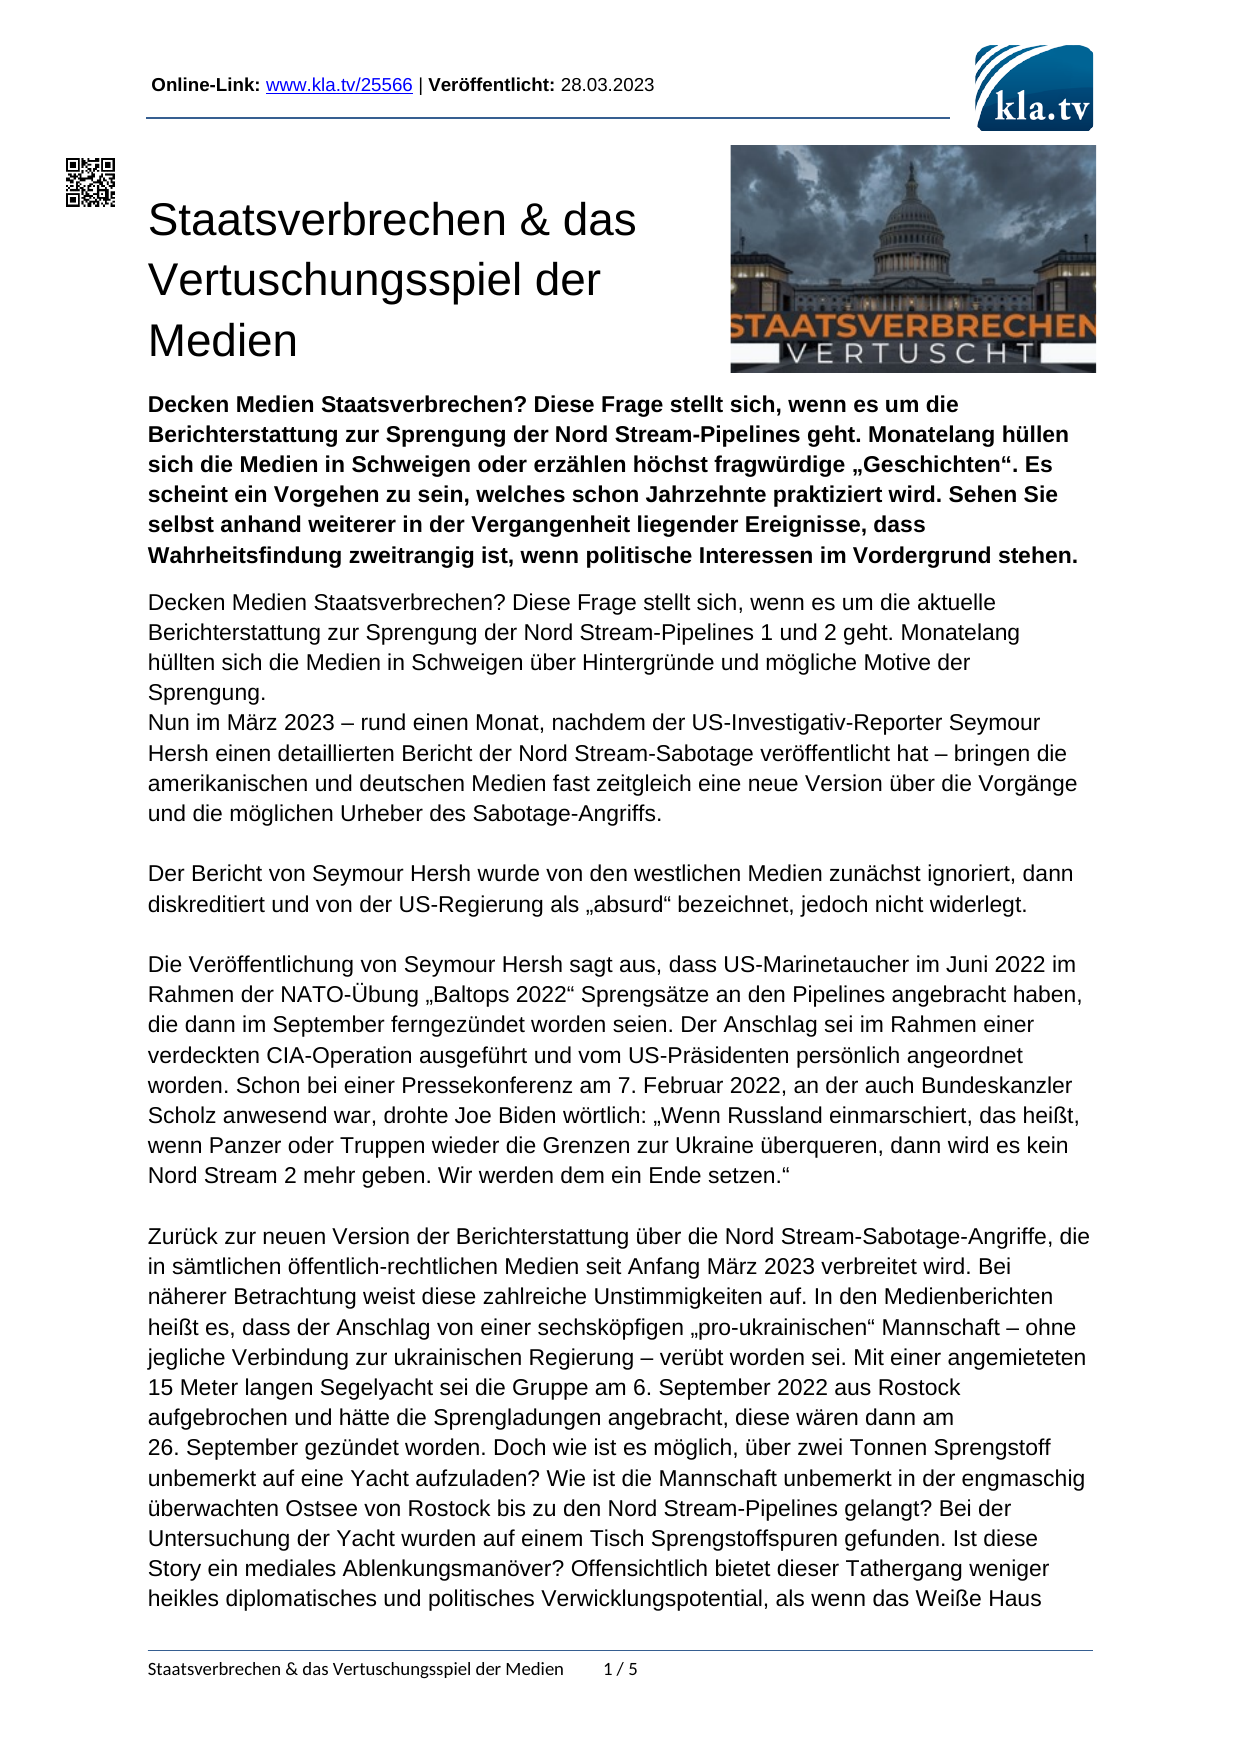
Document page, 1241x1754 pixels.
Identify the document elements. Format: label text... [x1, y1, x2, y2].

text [148, 588, 1093, 1612]
picture [58, 150, 118, 210]
text Staatsverbrechen & das Vertuschungsspiel der Medien [148, 192, 730, 366]
text Decken Medien Staatsverbrechen? Diese Frage stellt sich, wenn es um die Berichterstattung zur Sprengung der Nord Stream-Pipelines geht. Monatelang hüllen sich die Medien in Schweigen oder erzählen höchst fragwürdige „Geschichten“. Es scheint ein Vorgehen zu sein, welches schon Jahrzehnte praktiziert wird. Sehen Sie selbst anhand weiterer in der Vergangenheit liegender Ereignisse, dass Wahrheitsfindung zweitrangig ist, wenn politische Interessen im Vordergrund stehen. [148, 391, 1093, 568]
